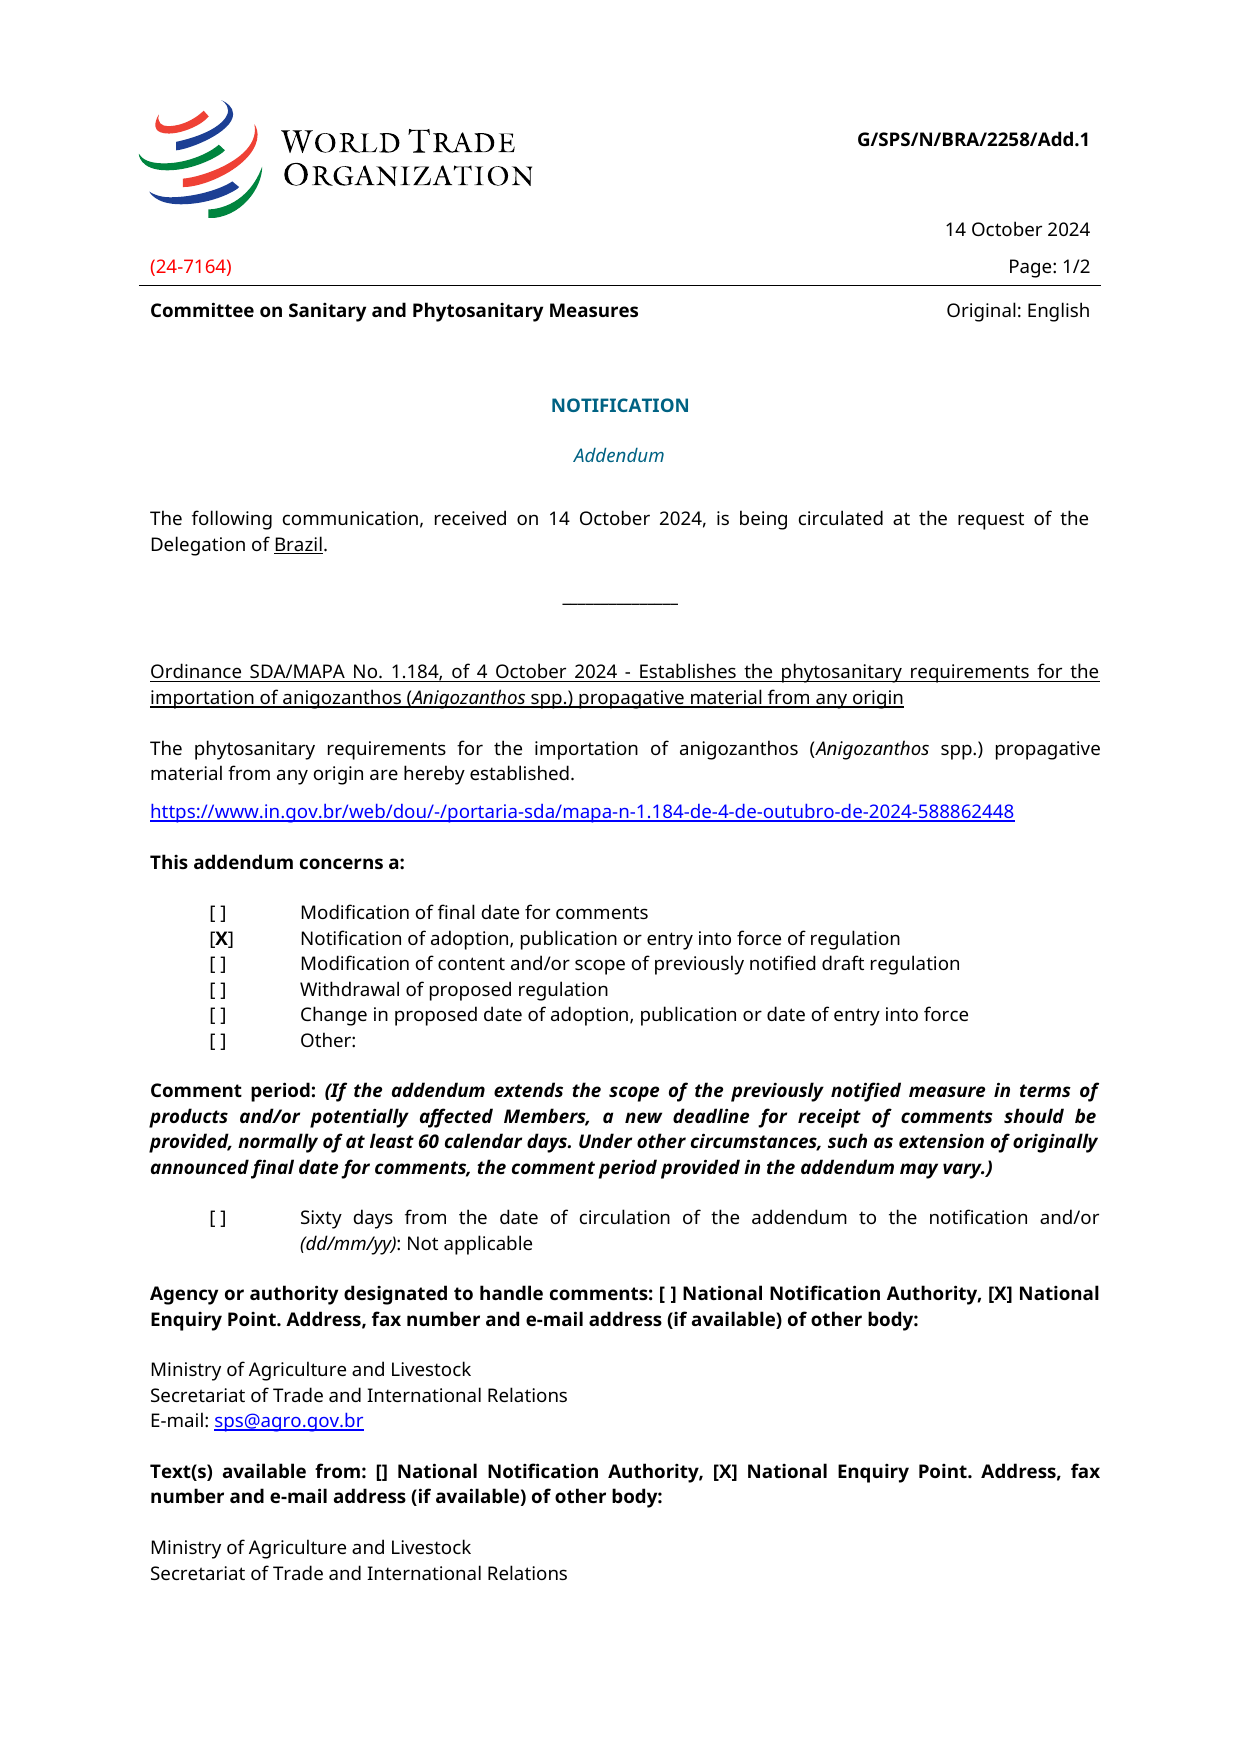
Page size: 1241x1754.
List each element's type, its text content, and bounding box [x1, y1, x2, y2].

table_cell [ ] Modification of content and/or scope of previously notified draft regulation [150, 951, 1113, 976]
table_cell Comment period: (If the addendum extends the scope of the previously notified measure in terms of products and/or potentially affected Members, a new deadline for receipt of comments should be provided, normally of at least 60 calendar days. Under other circumstances, such as extension of originally announced final date for comments, the comment period provided in the addendum may vary.) [150, 1078, 1113, 1205]
table_cell Ministry of Agriculture and Livestock Secretariat of Trade and International Relations E-mail: sps@agro.gov.br [150, 1357, 1113, 1458]
table_cell Text(s) available from: [] National Notification Authority, [X] National Enquiry Point. Address, fax number and e-mail address (if available) of other body: [150, 1458, 1113, 1534]
table_cell [ ] Modification of final date for comments [150, 900, 1113, 925]
title NOTIFICATION [150, 392, 1090, 418]
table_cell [150, 1534, 1113, 1585]
text The following communication, received on 14 October 2024, is being circulated at the request of the Delegation of Brazil. [150, 506, 1090, 557]
table_cell [ ] Other: [150, 1027, 1113, 1078]
table_cell This addendum concerns a: [150, 849, 1113, 899]
table_cell Agency or authority designated to handle comments: [ ] National Notification Authority, [X] National Enquiry Point. Address, fax number and e-mail address (if available) of other body: [150, 1281, 1113, 1357]
table_header Ordinance SDA/MAPA No. 1.184, of 4 October 2024 - Establishes the phytosanitary requirements for the importation of anigozanthos (Anigozanthos spp.) propagative material from any origin [150, 659, 1113, 735]
table_cell The phytosanitary requirements for the importation of anigozanthos (Anigozanthos spp.) propagative material from any origin are hereby established. https://www.in.gov.br/web/dou/-/portaria-sda/mapa-n-1.184-de-4-de-outubro-de-2024-588862448 [150, 735, 1113, 849]
table_cell [ ] Sixty days from the date of circulation of the addendum to the notification and/or (dd/mm/yy): Not applicable [150, 1205, 1113, 1281]
table_cell [ ] Change in proposed date of adoption, publication or date of entry into force [150, 1002, 1113, 1027]
title Addendum [150, 443, 1090, 468]
table_cell [ ] Withdrawal of proposed regulation [150, 976, 1113, 1002]
text _______________ [150, 582, 1090, 608]
table_cell [X] Notification of adoption, publication or entry into force of regulation [150, 925, 1113, 951]
